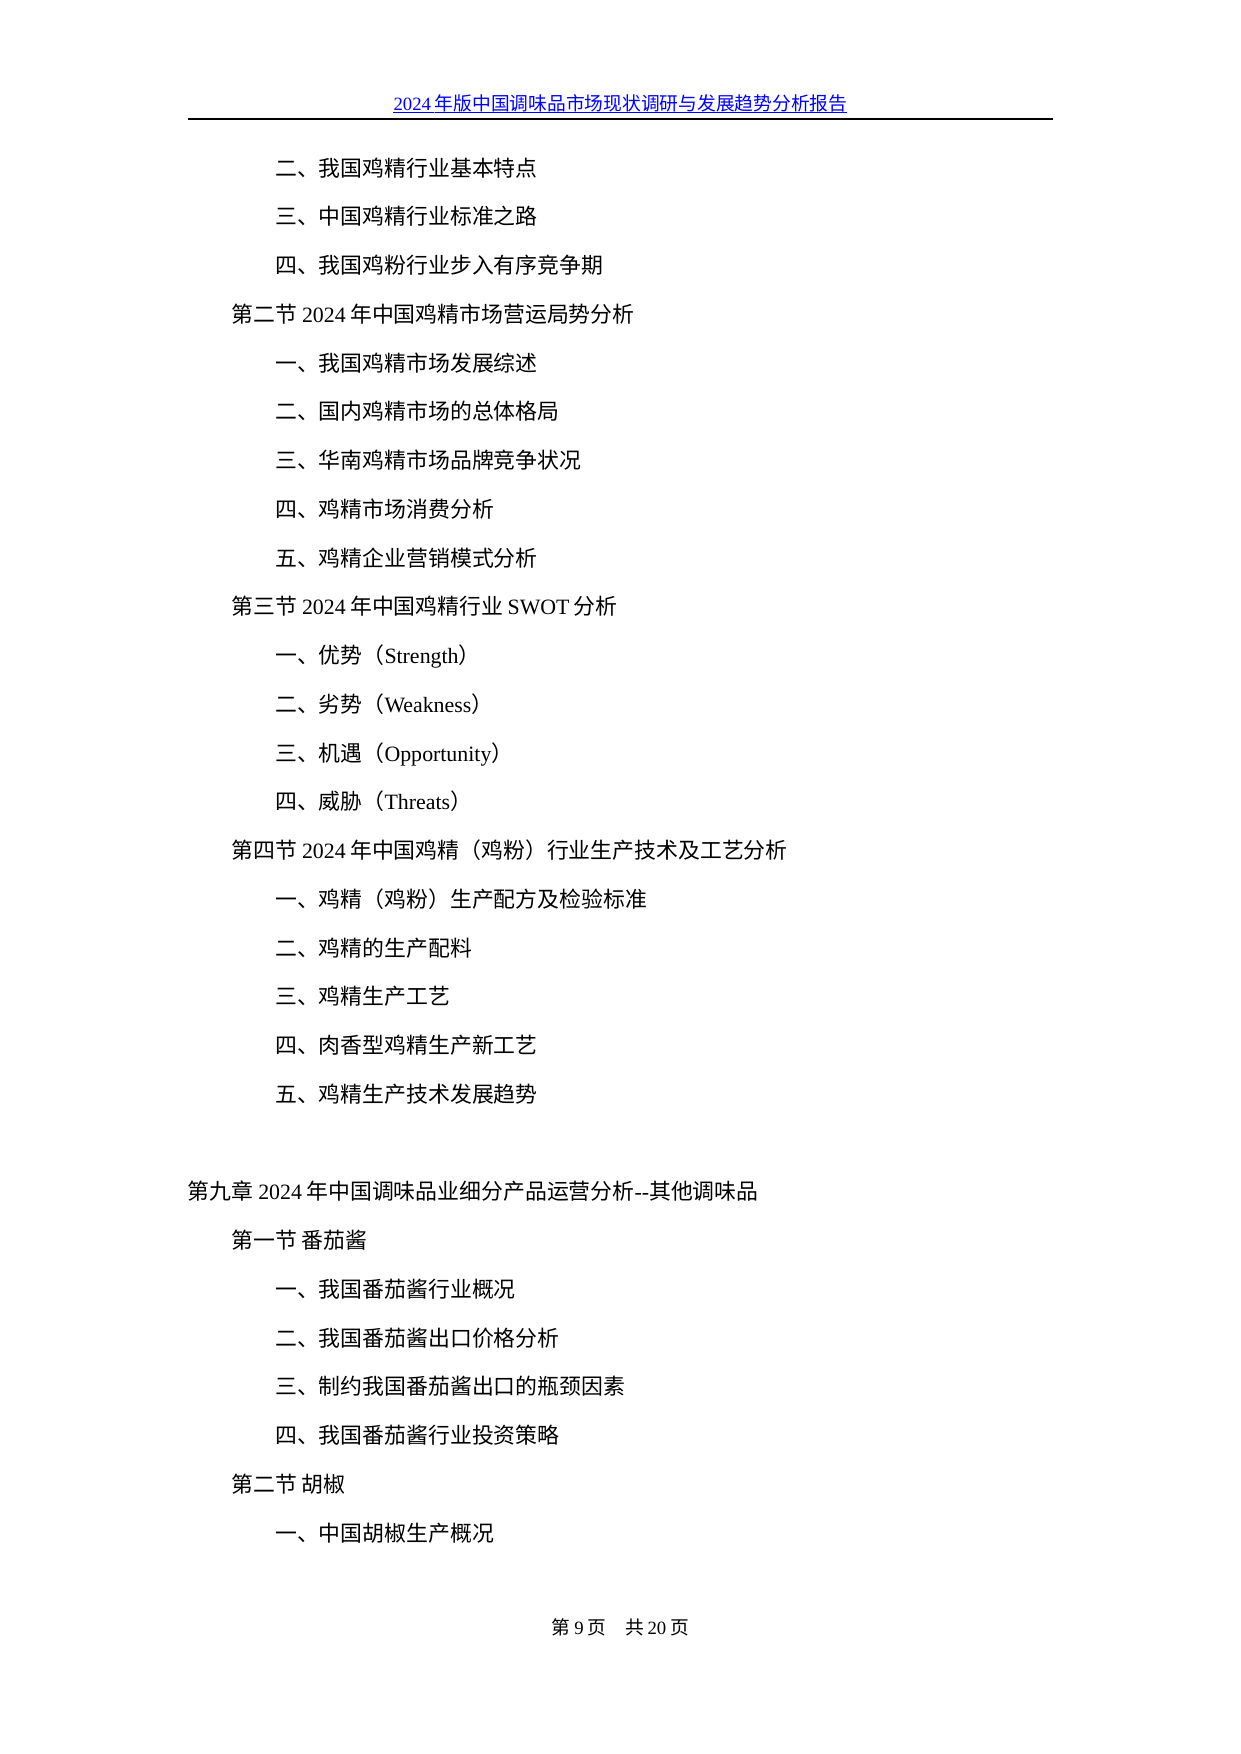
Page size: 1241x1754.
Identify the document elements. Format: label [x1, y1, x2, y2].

text [187, 150, 1053, 1548]
